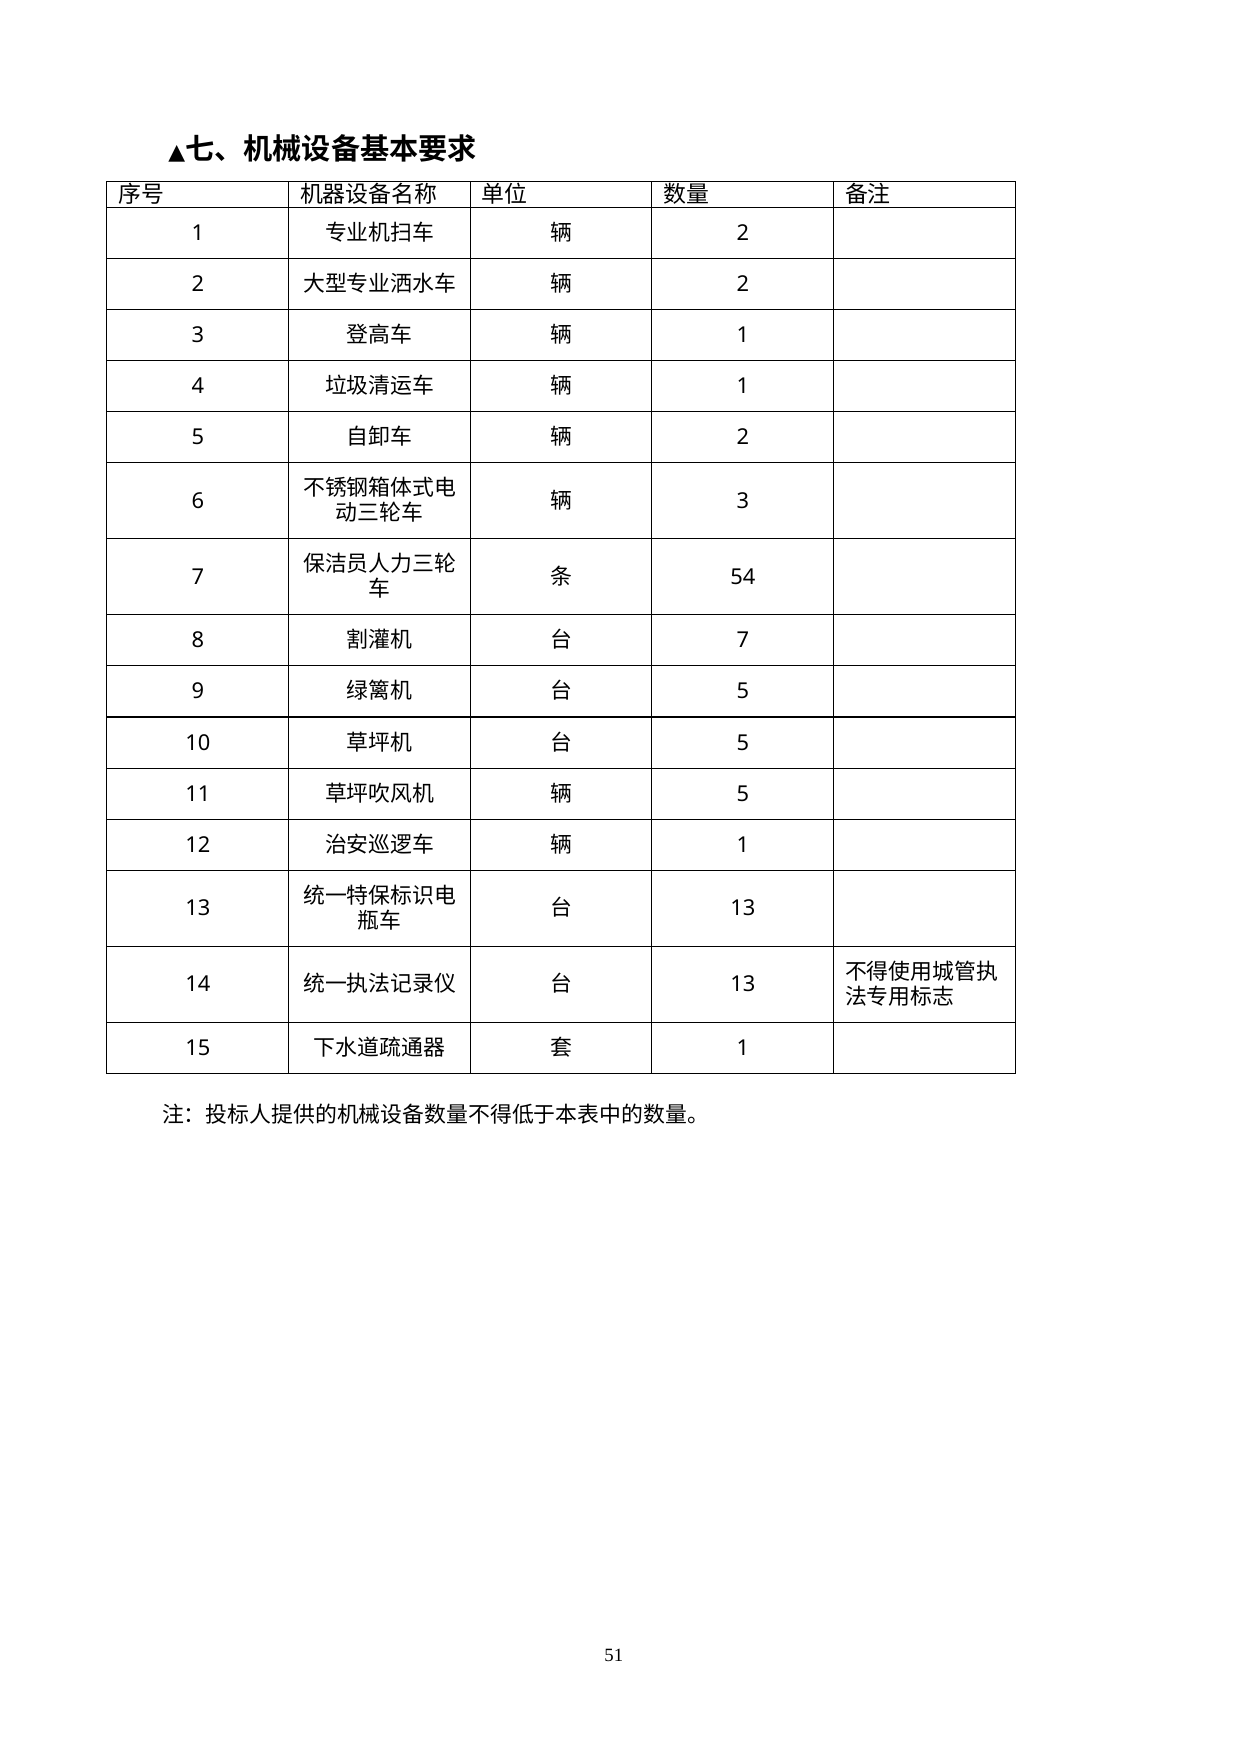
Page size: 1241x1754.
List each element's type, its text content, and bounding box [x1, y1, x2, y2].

table_cell 2 [652, 208, 833, 258]
table_cell 辆 [471, 361, 651, 411]
table_cell 登高车 [289, 310, 470, 360]
table_cell 7 [107, 539, 288, 614]
table_cell 8 [107, 615, 288, 665]
table_cell 治安巡逻车 [289, 820, 470, 869]
table_cell 台 [471, 718, 651, 767]
table_cell 15 [107, 1023, 288, 1073]
table_cell 台 [471, 666, 651, 716]
table_cell 2 [652, 259, 833, 309]
table_cell 1 [107, 208, 288, 258]
table_cell [834, 871, 1015, 946]
table_cell 下水道疏通器 [289, 1023, 470, 1073]
table_cell 10 [107, 718, 288, 767]
table_cell 台 [471, 615, 651, 665]
table_cell 1 [652, 1023, 833, 1073]
table_cell 草坪机 [289, 718, 470, 767]
table_cell 辆 [471, 463, 651, 538]
table_cell [834, 769, 1015, 818]
table_cell 辆 [471, 208, 651, 258]
table_cell 2 [652, 412, 833, 462]
table_cell 辆 [471, 820, 651, 869]
table_header 单位 [471, 182, 651, 207]
table_header 序号 [107, 182, 288, 207]
table_cell 保洁员人力三轮车 [289, 539, 470, 614]
table_cell 统一执法记录仪 [289, 947, 470, 1022]
table_cell 台 [471, 947, 651, 1022]
table_cell [834, 666, 1015, 716]
table_cell 3 [107, 310, 288, 360]
text ▲七、机械设备基本要求 [118, 123, 1122, 168]
table_cell 3 [652, 463, 833, 538]
table_cell [834, 615, 1015, 665]
table_cell 6 [107, 463, 288, 538]
table_cell 大型专业洒水车 [289, 259, 470, 309]
table_cell [834, 208, 1015, 258]
table_cell 辆 [471, 259, 651, 309]
table_header 数量 [652, 182, 833, 207]
table_cell 5 [107, 412, 288, 462]
table_cell 4 [107, 361, 288, 411]
table_cell [834, 820, 1015, 869]
table_cell 辆 [471, 412, 651, 462]
table_cell 专业机扫车 [289, 208, 470, 258]
table_header 备注 [834, 182, 1015, 207]
table_cell 不得使用城管执法专用标志 [834, 947, 1015, 1022]
table_cell 5 [652, 718, 833, 767]
table_header 机器设备名称 [289, 182, 470, 207]
table_cell 11 [107, 769, 288, 818]
table_cell 13 [652, 947, 833, 1022]
table_cell 9 [107, 666, 288, 716]
table_cell [834, 259, 1015, 309]
table_cell 不锈钢箱体式电动三轮车 [289, 463, 470, 538]
table_cell 套 [471, 1023, 651, 1073]
table_cell [834, 463, 1015, 538]
table_cell 垃圾清运车 [289, 361, 470, 411]
table_cell [834, 1023, 1015, 1073]
table_cell 1 [652, 310, 833, 360]
table_cell 条 [471, 539, 651, 614]
table_cell 1 [652, 820, 833, 869]
table_cell [834, 310, 1015, 360]
table_cell 13 [107, 871, 288, 946]
table_cell 辆 [471, 769, 651, 818]
table_cell 草坪吹风机 [289, 769, 470, 818]
table_cell 7 [652, 615, 833, 665]
table_cell 辆 [471, 310, 651, 360]
table_cell 1 [652, 361, 833, 411]
text 注：投标人提供的机械设备数量不得低于本表中的数量。 [118, 1086, 1122, 1132]
table_cell 12 [107, 820, 288, 869]
table_cell 13 [652, 871, 833, 946]
table_cell 台 [471, 871, 651, 946]
table_cell 自卸车 [289, 412, 470, 462]
table_cell 54 [652, 539, 833, 614]
table_cell 2 [107, 259, 288, 309]
table_cell 绿篱机 [289, 666, 470, 716]
table_cell 割灌机 [289, 615, 470, 665]
table_cell 5 [652, 666, 833, 716]
table_cell [834, 361, 1015, 411]
table_cell 5 [652, 769, 833, 818]
table_cell [834, 718, 1015, 767]
table_cell 14 [107, 947, 288, 1022]
table_cell 统一特保标识电瓶车 [289, 871, 470, 946]
table_cell [834, 412, 1015, 462]
table_cell [834, 539, 1015, 614]
